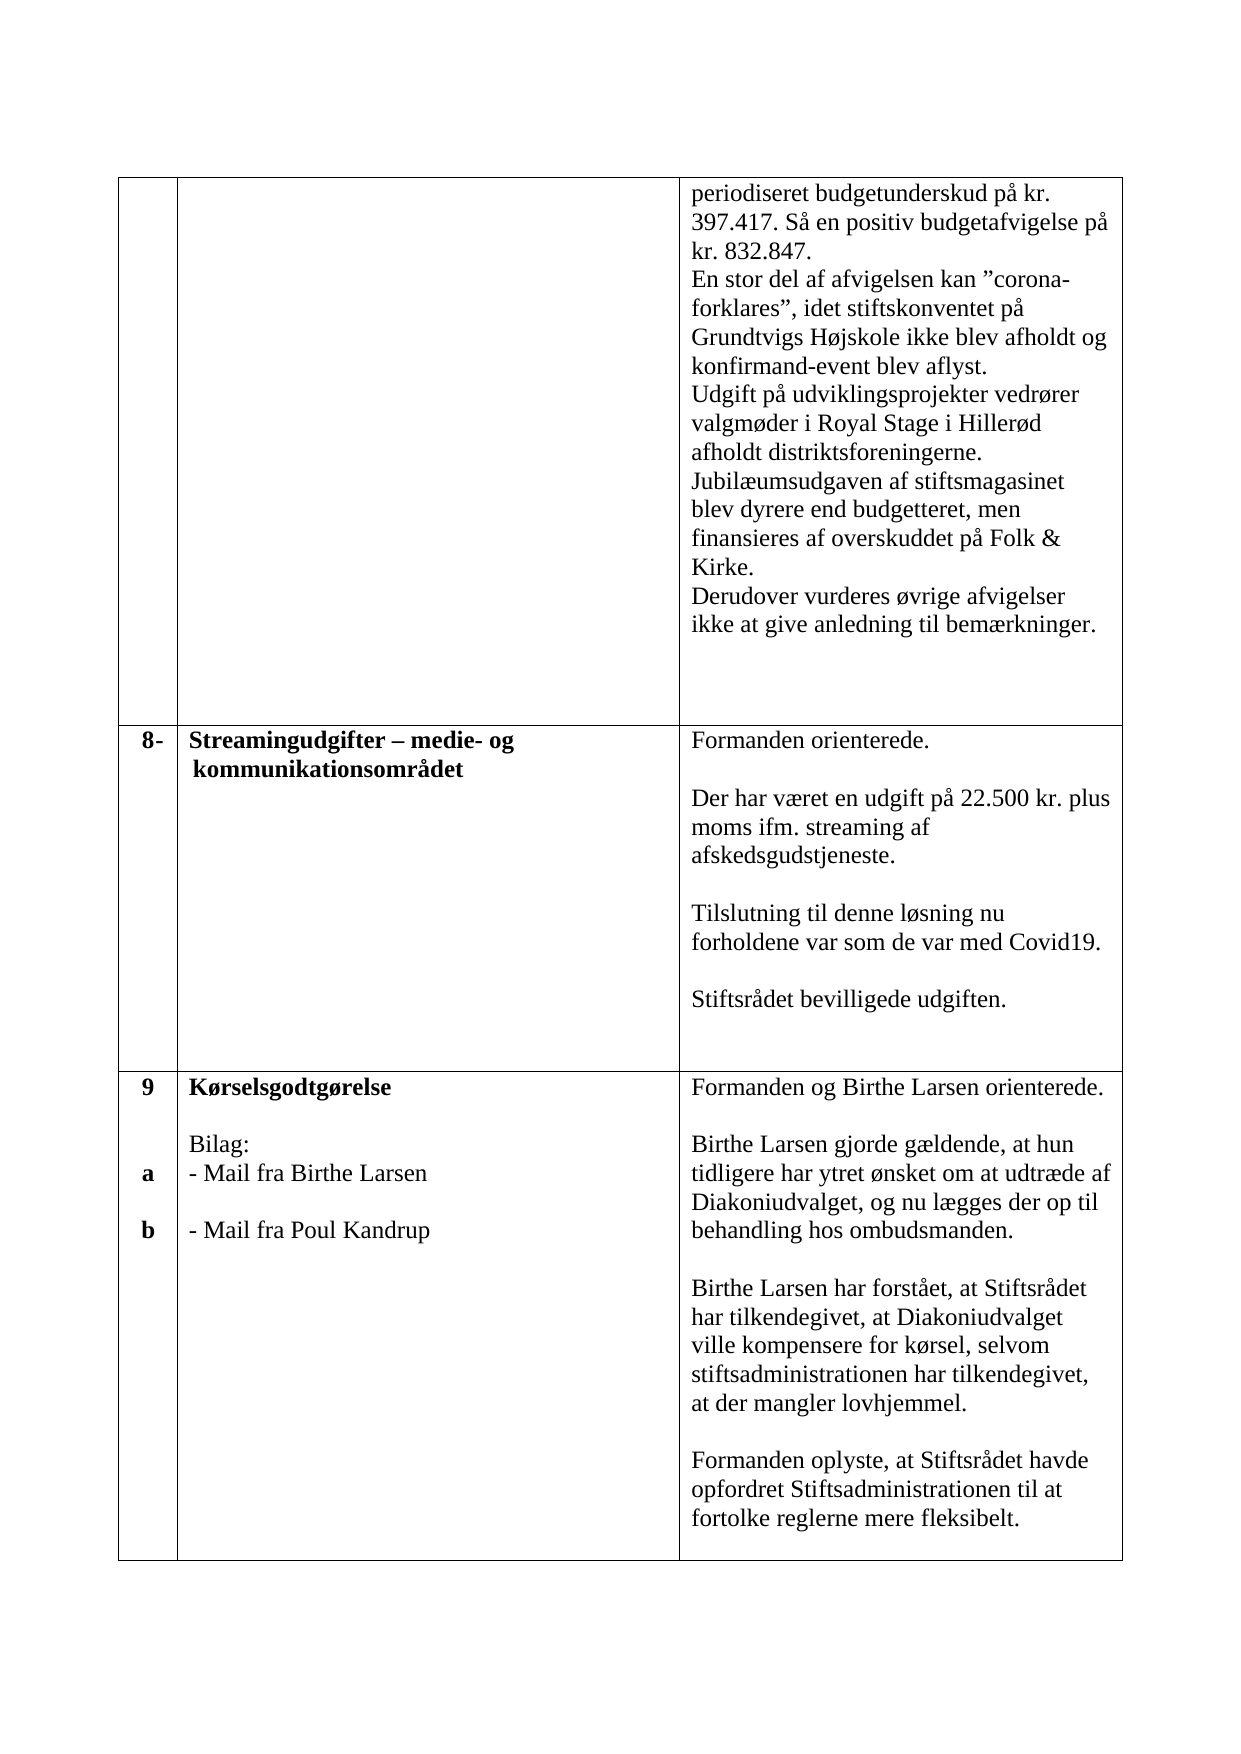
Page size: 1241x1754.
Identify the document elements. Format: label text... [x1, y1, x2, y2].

table_cell 9 a b [119, 1072, 177, 1560]
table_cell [178, 1072, 679, 1560]
table_cell Formanden orienterede. Der har været en udgift på 22.500 kr. plus moms ifm. streaming af afskedsgudstjeneste. Tilslutning til denne løsning nu forholdene var som de var med Covid19. Stiftsrådet bevilligede udgiften. [680, 726, 1122, 1071]
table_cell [680, 1072, 1122, 1560]
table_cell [680, 178, 1122, 724]
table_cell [178, 178, 679, 724]
table_cell Streamingudgifter – medie- og kommunikationsområdet [178, 726, 679, 1071]
table_cell 8 [119, 726, 177, 1071]
table_cell 7 [119, 178, 177, 724]
